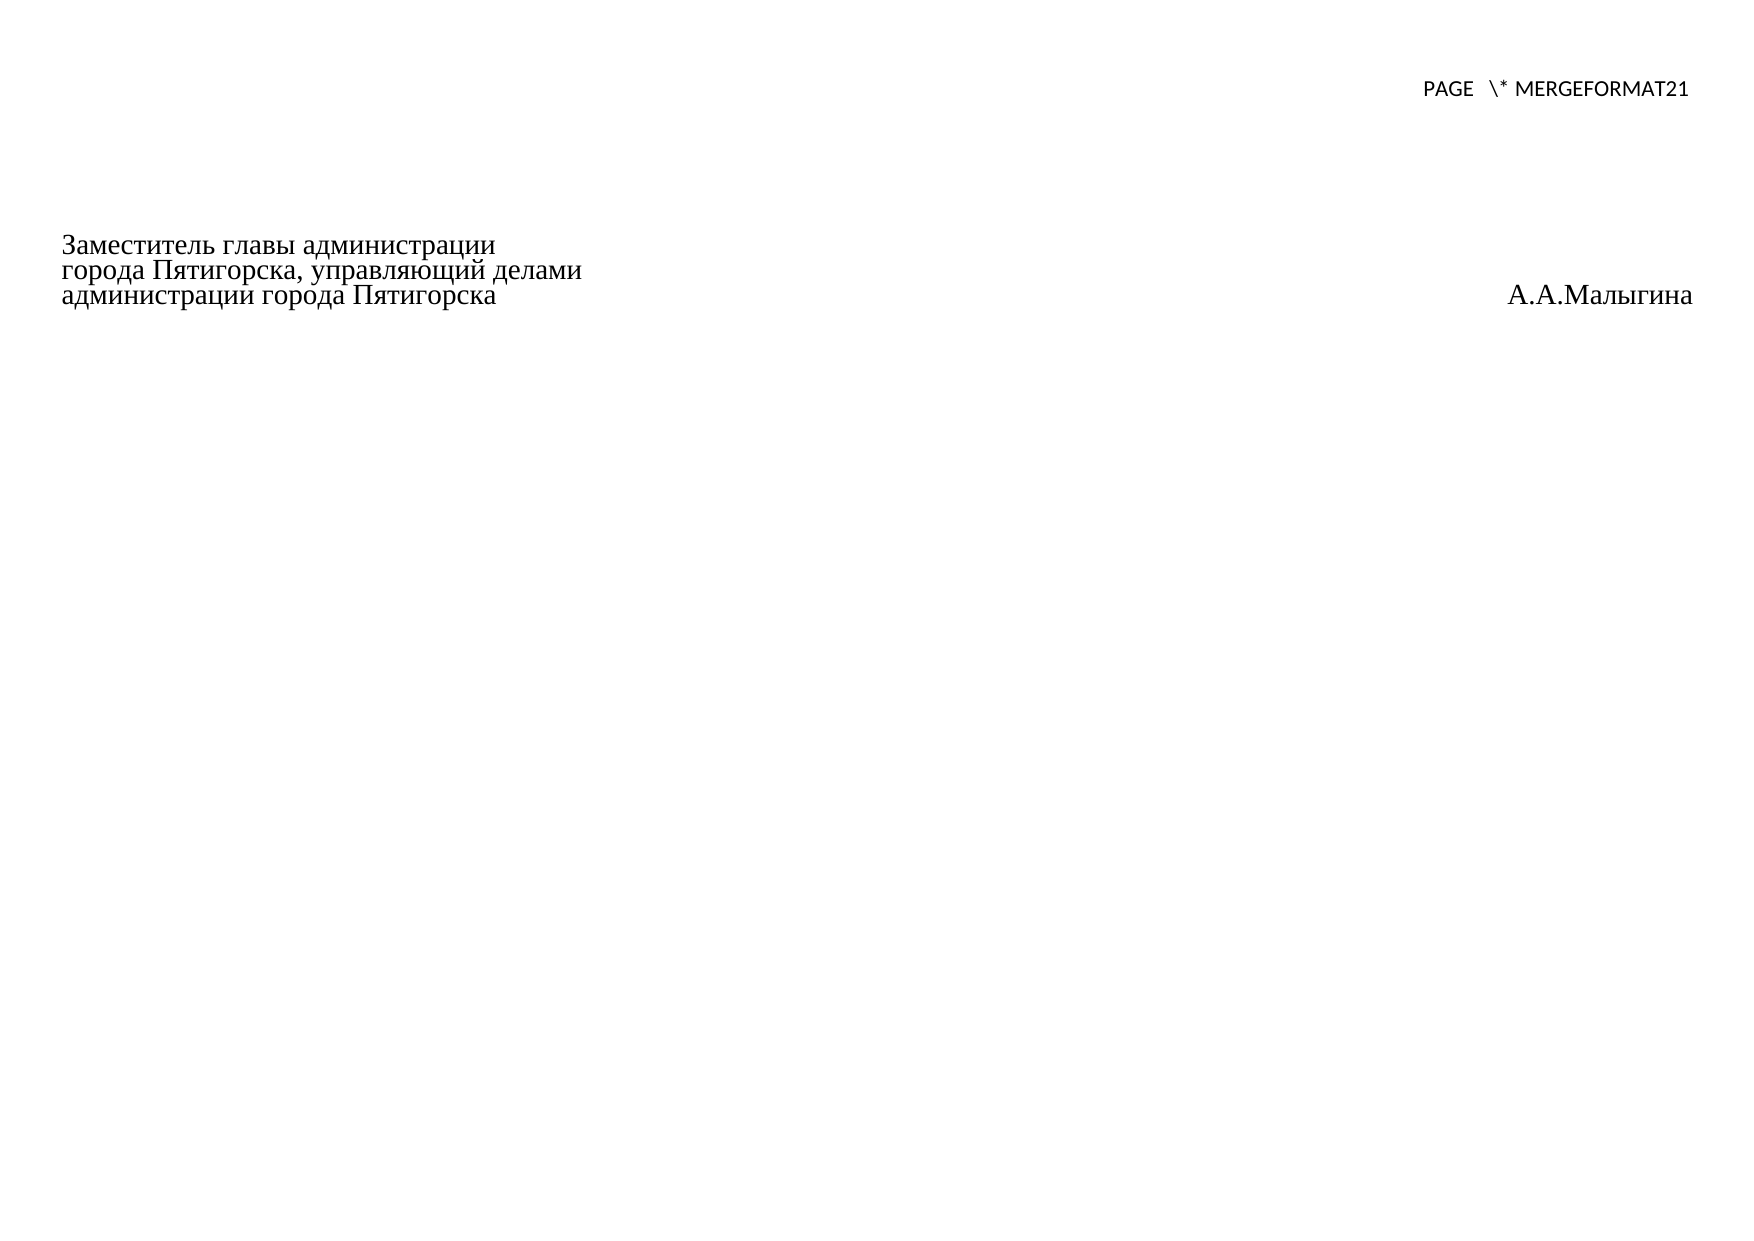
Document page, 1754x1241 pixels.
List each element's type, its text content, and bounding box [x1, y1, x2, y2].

table_header Заместитель главы администрации города Пятигорска, управляющий делами администрации города Пятигорска [50, 235, 837, 310]
table_header А.А.Малыгина [838, 235, 1704, 310]
